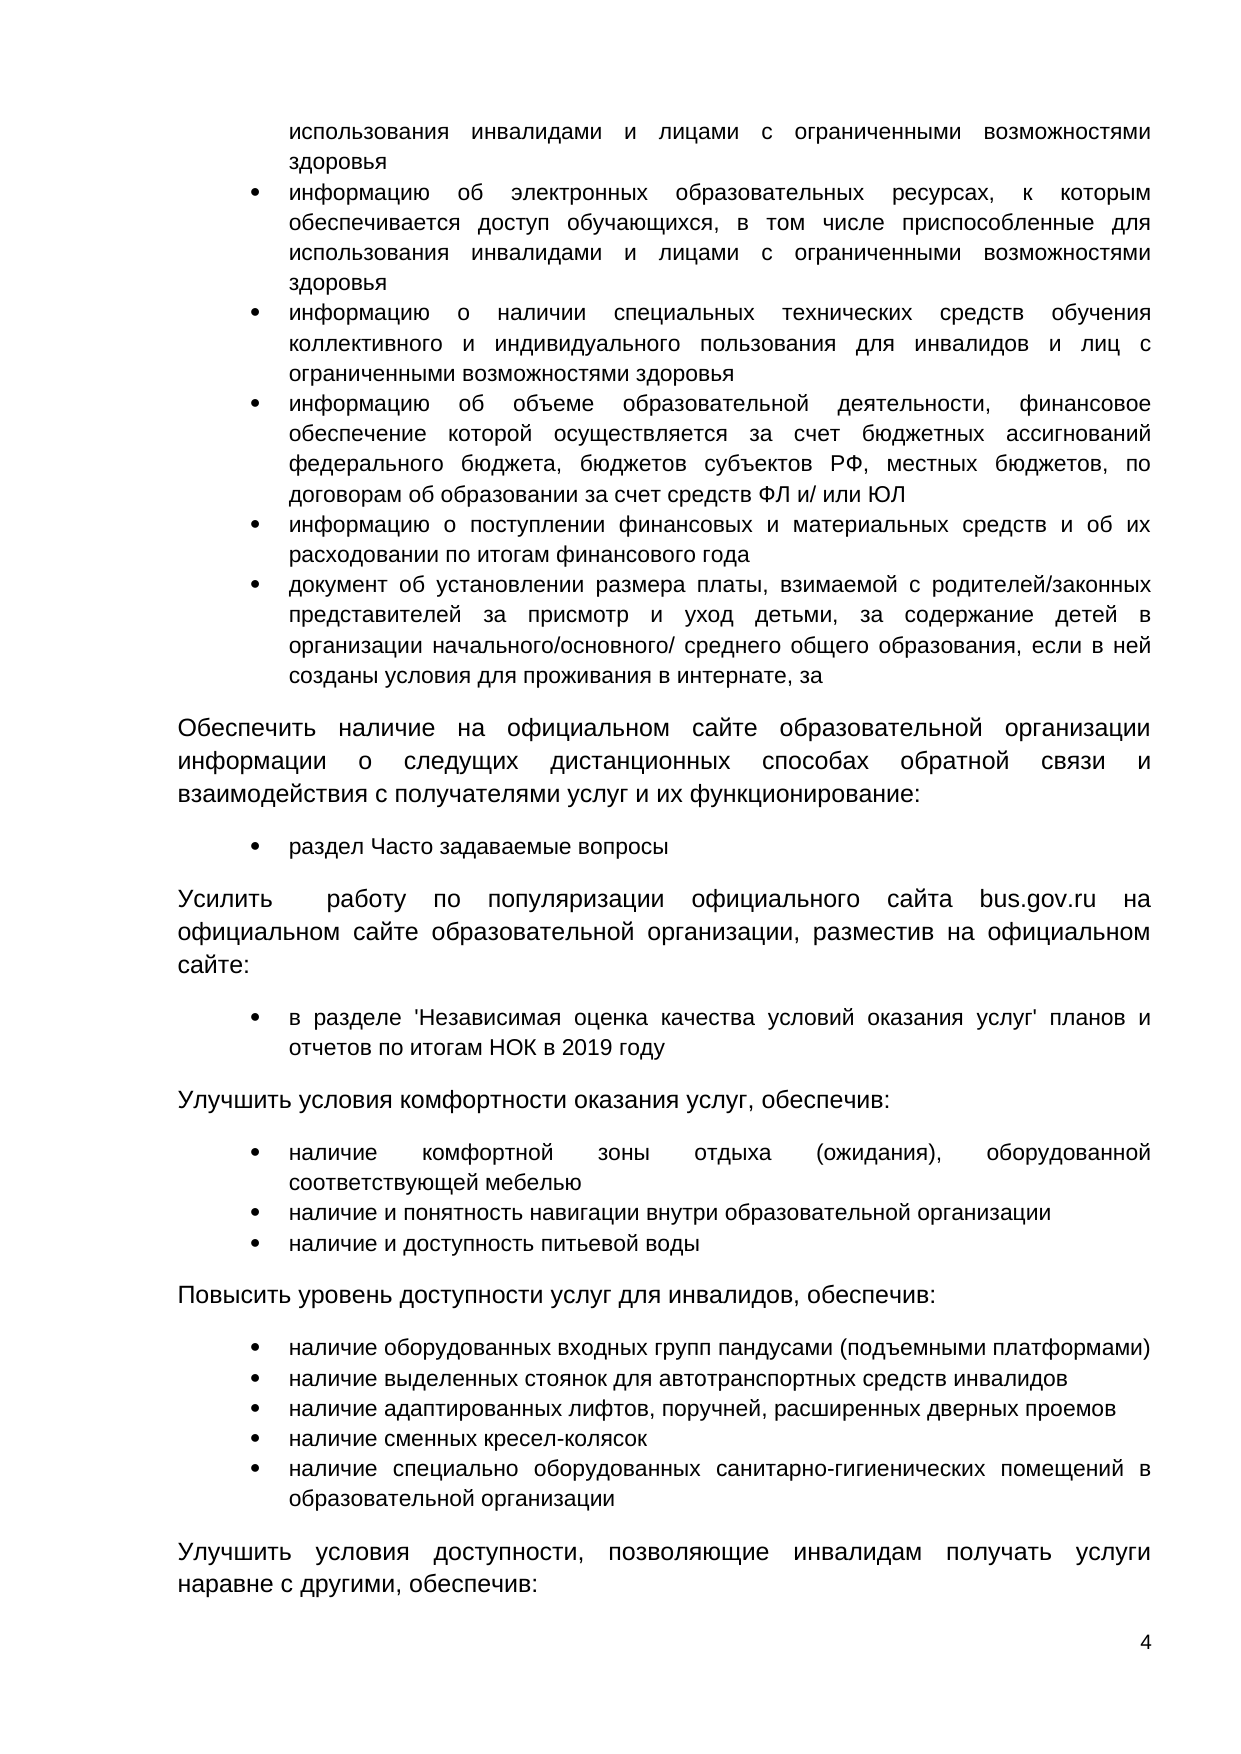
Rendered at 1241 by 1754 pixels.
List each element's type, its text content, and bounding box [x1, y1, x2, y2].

list документ об установлении размера платы, взимаемой с родителей/законных представителей за присмотр и уход детьми, за содержание детей в организации начального/основного/ среднего общего образования, если в ней созданы условия для проживания в интернате, за [251, 571, 1152, 688]
list наличие комфортной зоны отдыха (ожидания), оборудованной соответствующей мебелью [251, 1139, 1152, 1195]
text Усилить работу по популяризации официального сайта bus.gov.ru на официальном сайте образовательной организации, разместив на официальном сайте: [177, 884, 1152, 979]
text Обеспечить наличие на официальном сайте образовательной организации информации о следущих дистанционных способах обратной связи и взаимодействия с получателями услуг и их функционирование: [177, 713, 1152, 808]
list наличие и понятность навигации внутри образовательной организации [251, 1199, 1152, 1226]
list раздел Часто задаваемые вопросы [251, 833, 1152, 859]
list информацию об электронных образовательных ресурсах, к которым обеспечивается доступ обучающихся, в том числе приспособленные для использования инвалидами и лицами с ограниченными возможностями здоровья [251, 178, 1152, 296]
list в разделе 'Независимая оценка качества условий оказания услуг' планов и отчетов по итогам НОК в 2019 году [251, 1004, 1152, 1060]
list наличие адаптированных лифтов, поручней, расширенных дверных проемов [251, 1395, 1152, 1421]
list информацию об объеме образовательной деятельности, финансовое обеспечение которой осуществляется за счет бюджетных ассигнований федерального бюджета, бюджетов субъектов РФ, местных бюджетов, по договорам об образовании за счет средств ФЛ и/ или ЮЛ [251, 390, 1152, 507]
list наличие и доступность питьевой воды [251, 1229, 1152, 1256]
list наличие специально оборудованных санитарно-гигиенических помещений в образовательной организации [251, 1455, 1152, 1512]
list наличие сменных кресел-колясок [251, 1425, 1152, 1451]
list информацию о поступлении финансовых и материальных средств и об их расходовании по итогам финансового года [251, 511, 1152, 567]
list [251, 118, 1152, 175]
list наличие оборудованных входных групп пандусами (подъемными платформами) [251, 1334, 1152, 1361]
text Улучшить условия доступности, позволяющие инвалидам получать услуги наравне с другими, обеспечив: [177, 1536, 1152, 1598]
list информацию о наличии специальных технических средств обучения коллективного и индивидуального пользования для инвалидов и лиц с ограниченными возможностями здоровья [251, 299, 1152, 386]
text Улучшить условия комфортности оказания услуг, обеспечив: [177, 1085, 1152, 1114]
text Повысить уровень доступности услуг для инвалидов, обеспечив: [177, 1281, 1152, 1309]
list наличие выделенных стоянок для автотранспортных средств инвалидов [251, 1364, 1152, 1391]
